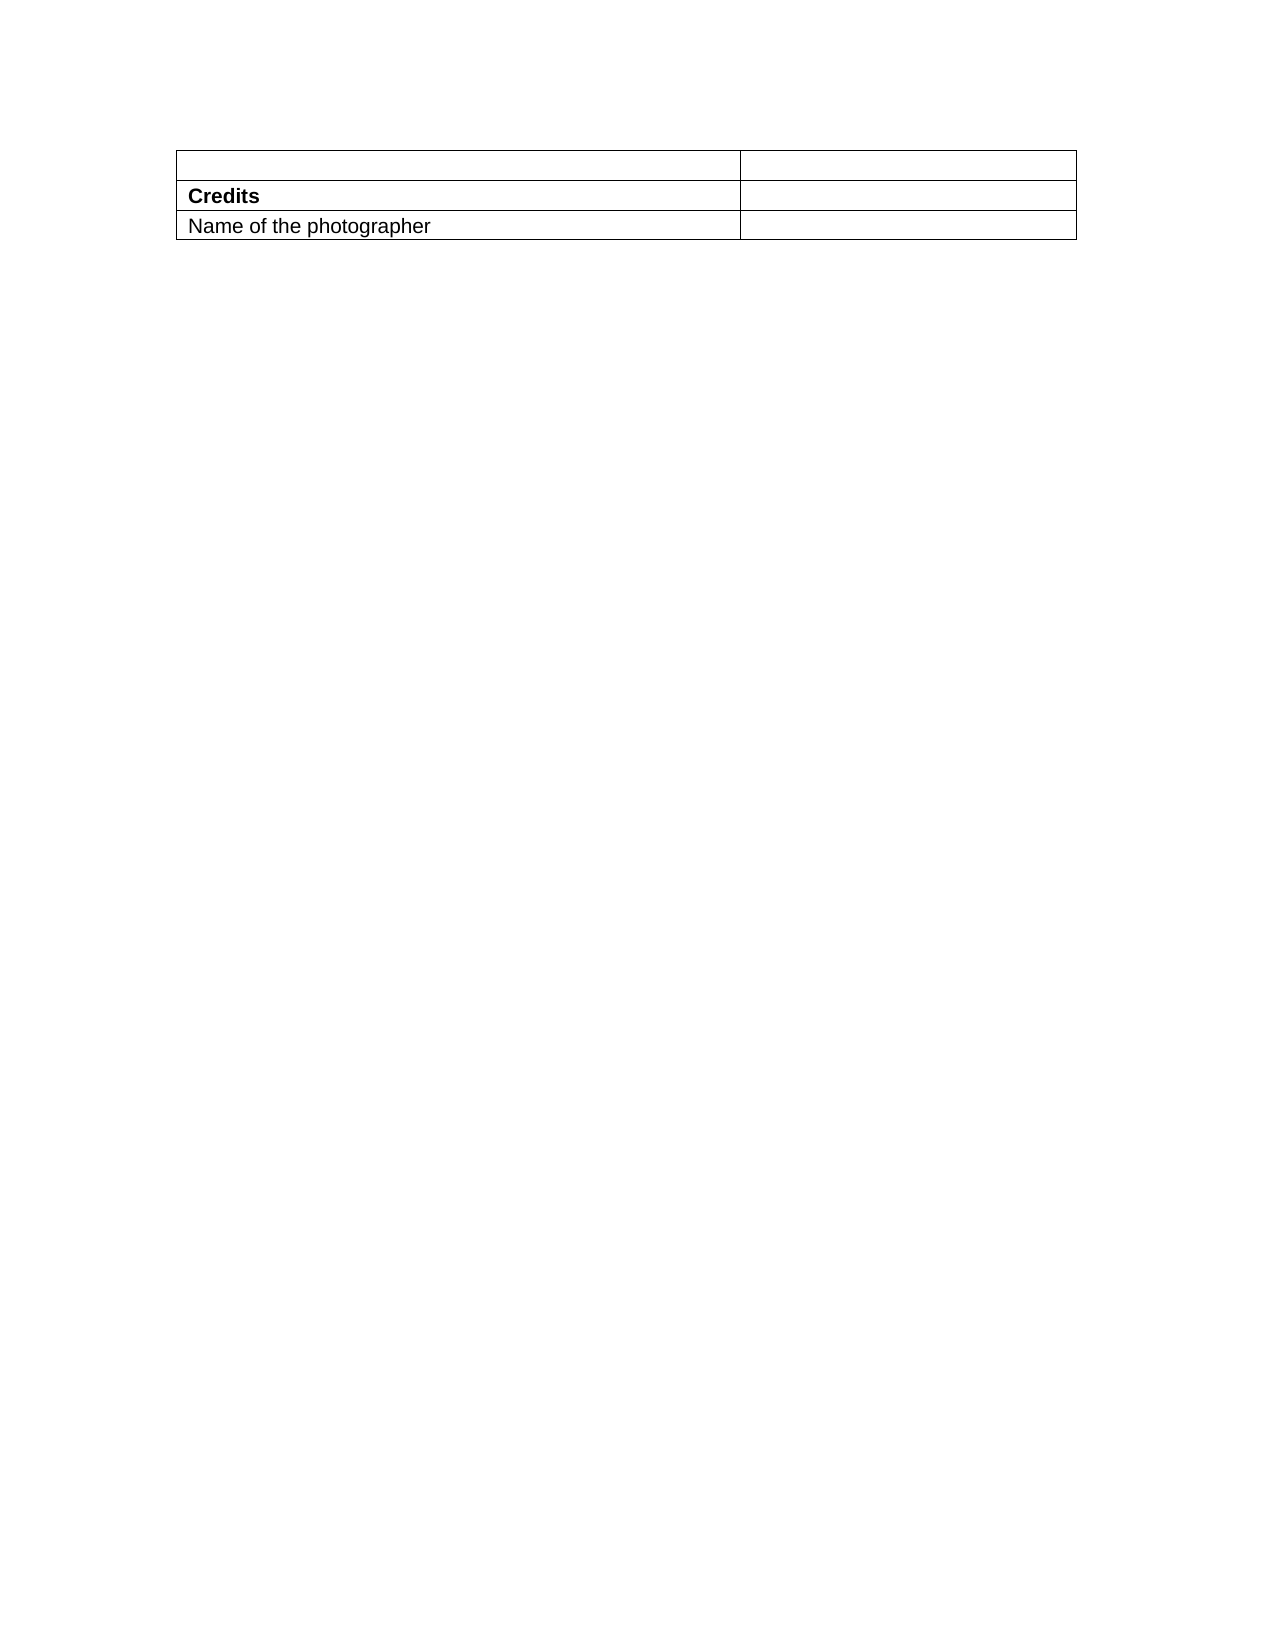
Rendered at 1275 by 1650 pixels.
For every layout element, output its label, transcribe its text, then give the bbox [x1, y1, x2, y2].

table_cell Name of the photographer [177, 211, 740, 239]
table_cell [741, 211, 1076, 239]
table_cell [741, 181, 1076, 209]
table_cell [741, 151, 1076, 180]
table_cell Credits [177, 181, 740, 209]
table_cell [177, 151, 740, 180]
